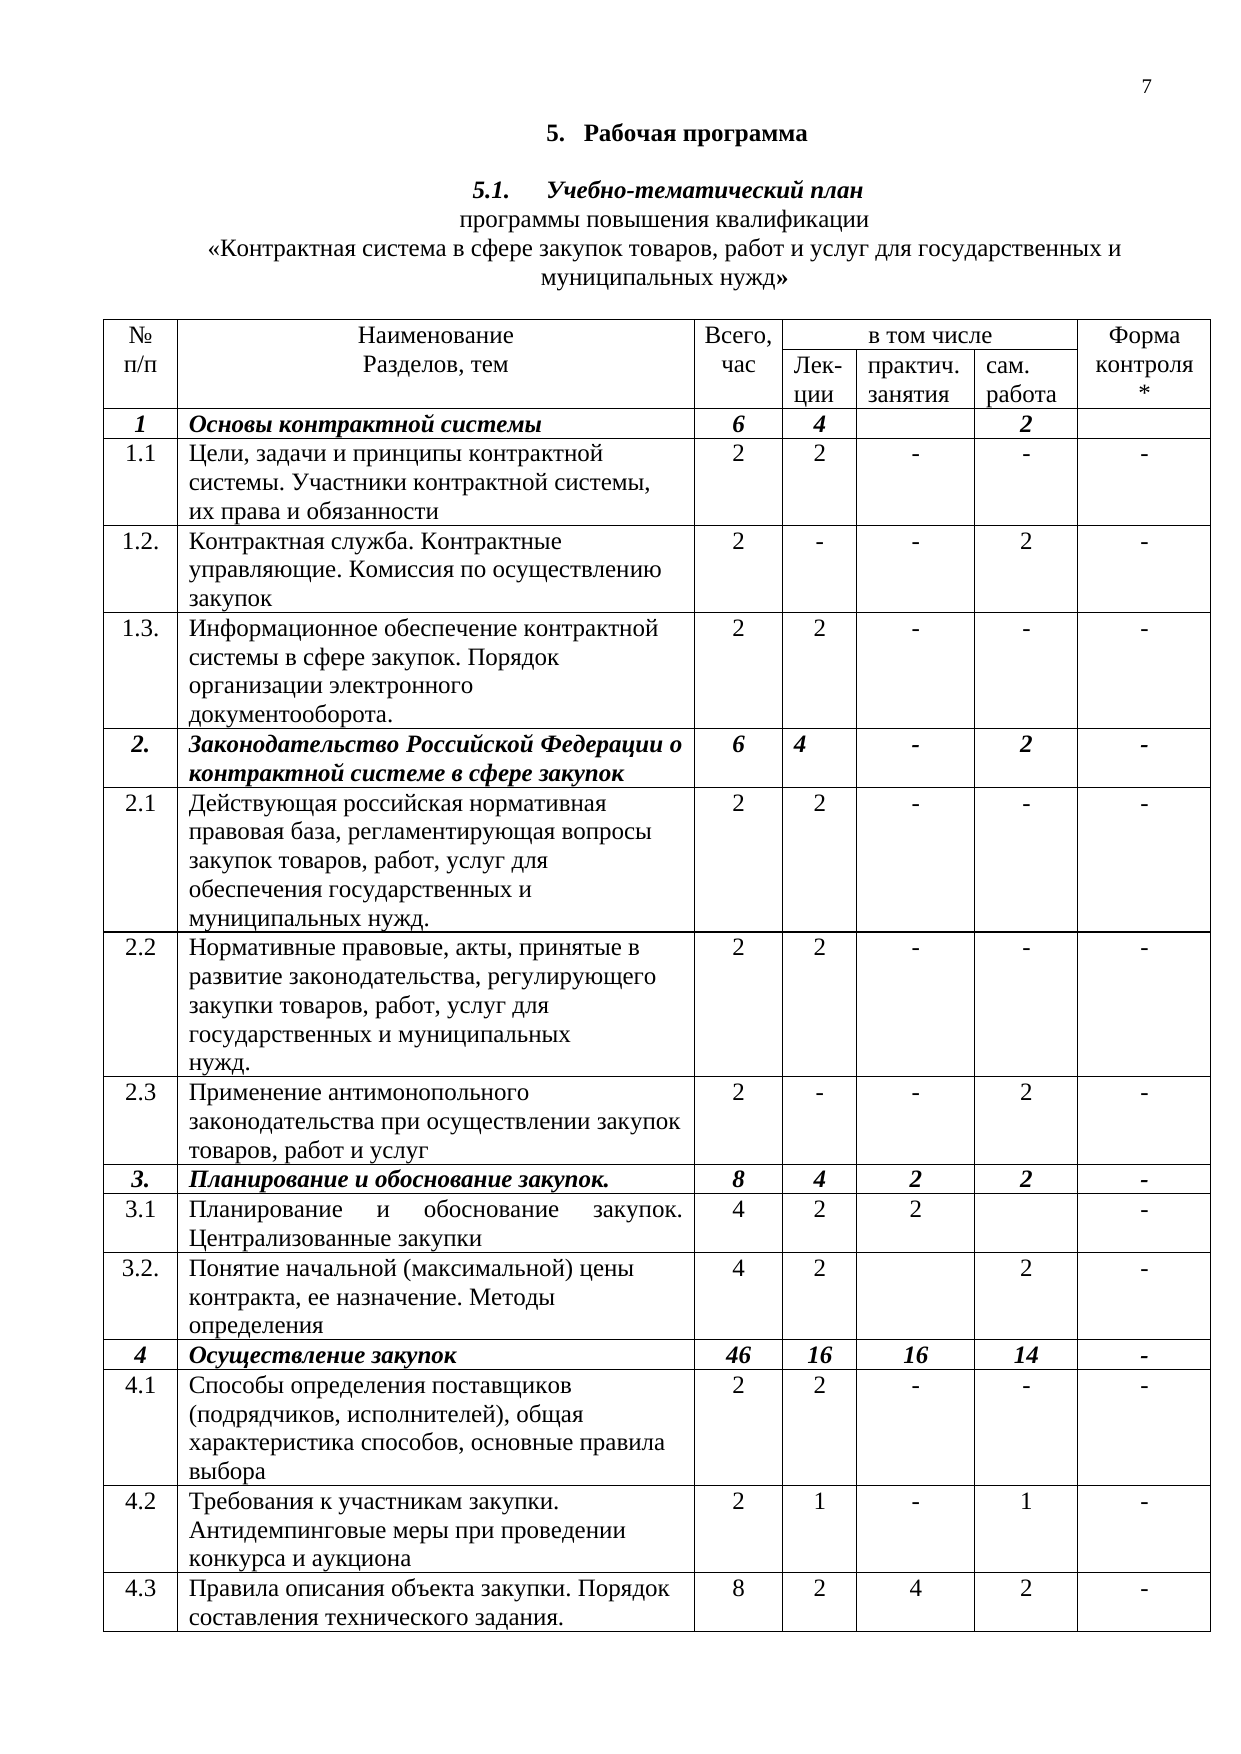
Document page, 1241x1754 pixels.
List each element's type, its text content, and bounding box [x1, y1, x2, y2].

table_cell 3.1 [104, 1194, 177, 1252]
table_cell - [857, 1370, 974, 1485]
table_cell 4 [104, 1340, 177, 1369]
table_cell 2 [783, 788, 856, 931]
table_cell 2 [975, 1573, 1077, 1631]
table_cell - [1078, 1194, 1210, 1252]
table_cell - [1078, 729, 1210, 787]
table_cell 2 [783, 1370, 856, 1485]
table_cell 1 [104, 409, 177, 437]
table_cell - [783, 1077, 856, 1163]
table_cell - [975, 1370, 1077, 1485]
table_cell - [857, 933, 974, 1076]
table_cell 2 [695, 933, 782, 1076]
text «Контрактная система в сфере закупок товаров, работ и услуг для государственных и муниципальных нужд» [177, 233, 1152, 291]
table_cell - [1078, 788, 1210, 931]
table_cell 4 [783, 409, 856, 437]
table_cell практич. занятия [857, 350, 974, 408]
table_cell [975, 1194, 1077, 1252]
table_cell 2.2 [104, 933, 177, 1076]
table_cell - [1078, 1340, 1210, 1369]
table_cell 4 [695, 1194, 782, 1252]
table_cell 2 [783, 1253, 856, 1339]
table_cell 2 [695, 788, 782, 931]
table_cell Планирование и обоснование закупок. [178, 1165, 694, 1193]
table_cell 8 [695, 1165, 782, 1193]
table_cell - [975, 933, 1077, 1076]
list Учебно-тематический план [472, 176, 1152, 204]
table_cell - [975, 439, 1077, 525]
table_cell Понятие начальной (максимальной) цены контракта, ее назначение. Методы определения [178, 1253, 694, 1339]
table_cell - [1078, 613, 1210, 728]
table_cell 4.3 [104, 1573, 177, 1631]
table_cell 1 [975, 1486, 1077, 1572]
table_cell 2 [975, 1077, 1077, 1163]
table_cell Основы контрактной системы [178, 409, 694, 437]
table_cell - [857, 1486, 974, 1572]
table_cell 2 [783, 439, 856, 525]
table_cell Нормативные правовые, акты, принятые в развитие законодательства, регулирующего закупки товаров, работ, услуг для государственных и муниципальных нужд. [178, 933, 694, 1076]
table_cell Применение антимонопольного законодательства при осуществлении закупок товаров, работ и услуг [178, 1077, 694, 1163]
table_cell Осуществление закупок [178, 1340, 694, 1369]
table_cell 8 [695, 1573, 782, 1631]
table_cell 2 [857, 1165, 974, 1193]
table_cell - [857, 439, 974, 525]
table_cell 2.1 [104, 788, 177, 931]
table_cell [1078, 409, 1210, 437]
table_header № п/п [104, 320, 177, 408]
table_cell 1.1 [104, 439, 177, 525]
table_header Форма контроля* [1078, 320, 1210, 408]
table_cell 2 [857, 1194, 974, 1252]
table_cell - [857, 1077, 974, 1163]
table_cell - [1078, 439, 1210, 525]
table_cell Информационное обеспечение контрактной системы в сфере закупок. Порядок организации электронного документооборота. [178, 613, 694, 728]
table_cell 4 [695, 1253, 782, 1339]
list Рабочая программа [546, 118, 1152, 147]
table_cell 2 [975, 1253, 1077, 1339]
table_cell 2 [695, 1077, 782, 1163]
table_cell 2 [975, 729, 1077, 787]
table_cell - [1078, 1573, 1210, 1631]
table_cell - [1078, 1077, 1210, 1163]
table_cell - [783, 526, 856, 612]
table_cell 1 [783, 1486, 856, 1572]
table_cell Способы определения поставщиков (подрядчиков, исполнителей), общая характеристика способов, основные правила выбора [178, 1370, 694, 1485]
table_cell 4 [783, 1165, 856, 1193]
table_cell - [1078, 1486, 1210, 1572]
table_cell 4.1 [104, 1370, 177, 1485]
table_cell Планирование и обоснование закупок. Централизованные закупки [178, 1194, 694, 1252]
table_cell 2 [695, 613, 782, 728]
table_cell 2 [783, 933, 856, 1076]
table_cell Действующая российская нормативная правовая база, регламентирующая вопросы закупок товаров, работ, услуг для обеспечения государственных и муниципальных нужд. [178, 788, 694, 931]
table_header в том числе [783, 320, 1077, 349]
table_cell 1.2. [104, 526, 177, 612]
table_cell - [857, 729, 974, 787]
table_cell [857, 1253, 974, 1339]
table_cell - [857, 526, 974, 612]
table_cell - [1078, 1253, 1210, 1339]
table_cell - [1078, 933, 1210, 1076]
table_cell Контрактная служба. Контрактные управляющие. Комиссия по осуществлению закупок [178, 526, 694, 612]
table_cell 16 [857, 1340, 974, 1369]
table_cell 2 [695, 1370, 782, 1485]
table_cell 2 [695, 1486, 782, 1572]
table_cell - [1078, 1370, 1210, 1485]
table_cell 46 [695, 1340, 782, 1369]
table_cell сам. работа [975, 350, 1077, 408]
text программы повышения квалификации [177, 204, 1152, 233]
table_cell 2 [975, 1165, 1077, 1193]
table_cell 2 [783, 1194, 856, 1252]
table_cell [178, 1573, 694, 1631]
table_cell 2.3 [104, 1077, 177, 1163]
table_cell 4 [783, 729, 856, 787]
table_cell - [975, 613, 1077, 728]
table_header Наименование Разделов, тем [178, 320, 694, 408]
table_cell 4 [857, 1573, 974, 1631]
table_cell - [857, 788, 974, 931]
table_cell - [857, 613, 974, 728]
table_cell 2 [975, 526, 1077, 612]
table_cell - [1078, 1165, 1210, 1193]
table_cell 3. [104, 1165, 177, 1193]
table_cell 6 [695, 729, 782, 787]
table_cell 16 [783, 1340, 856, 1369]
table_cell 14 [975, 1340, 1077, 1369]
table_cell 2 [783, 613, 856, 728]
table_cell 2 [975, 409, 1077, 437]
table_cell 6 [695, 409, 782, 437]
table_cell 2 [695, 526, 782, 612]
table_cell 2. [104, 729, 177, 787]
table_cell Цели, задачи и принципы контрактной системы. Участники контрактной системы, их права и обязанности [178, 439, 694, 525]
table_cell 4.2 [104, 1486, 177, 1572]
table_cell 2 [695, 439, 782, 525]
table_cell 1.3. [104, 613, 177, 728]
table_cell 3.2. [104, 1253, 177, 1339]
table_cell Законодательство Российской Федерации о контрактной системе в сфере закупок [178, 729, 694, 787]
table_cell - [975, 788, 1077, 931]
table_header Всего, час [695, 320, 782, 408]
table_cell - [1078, 526, 1210, 612]
table_cell [857, 409, 974, 437]
table_cell Лек-ции [783, 350, 856, 408]
table_cell Требования к участникам закупки. Антидемпинговые меры при проведении конкурса и аукциона [178, 1486, 694, 1572]
table_cell 2 [783, 1573, 856, 1631]
